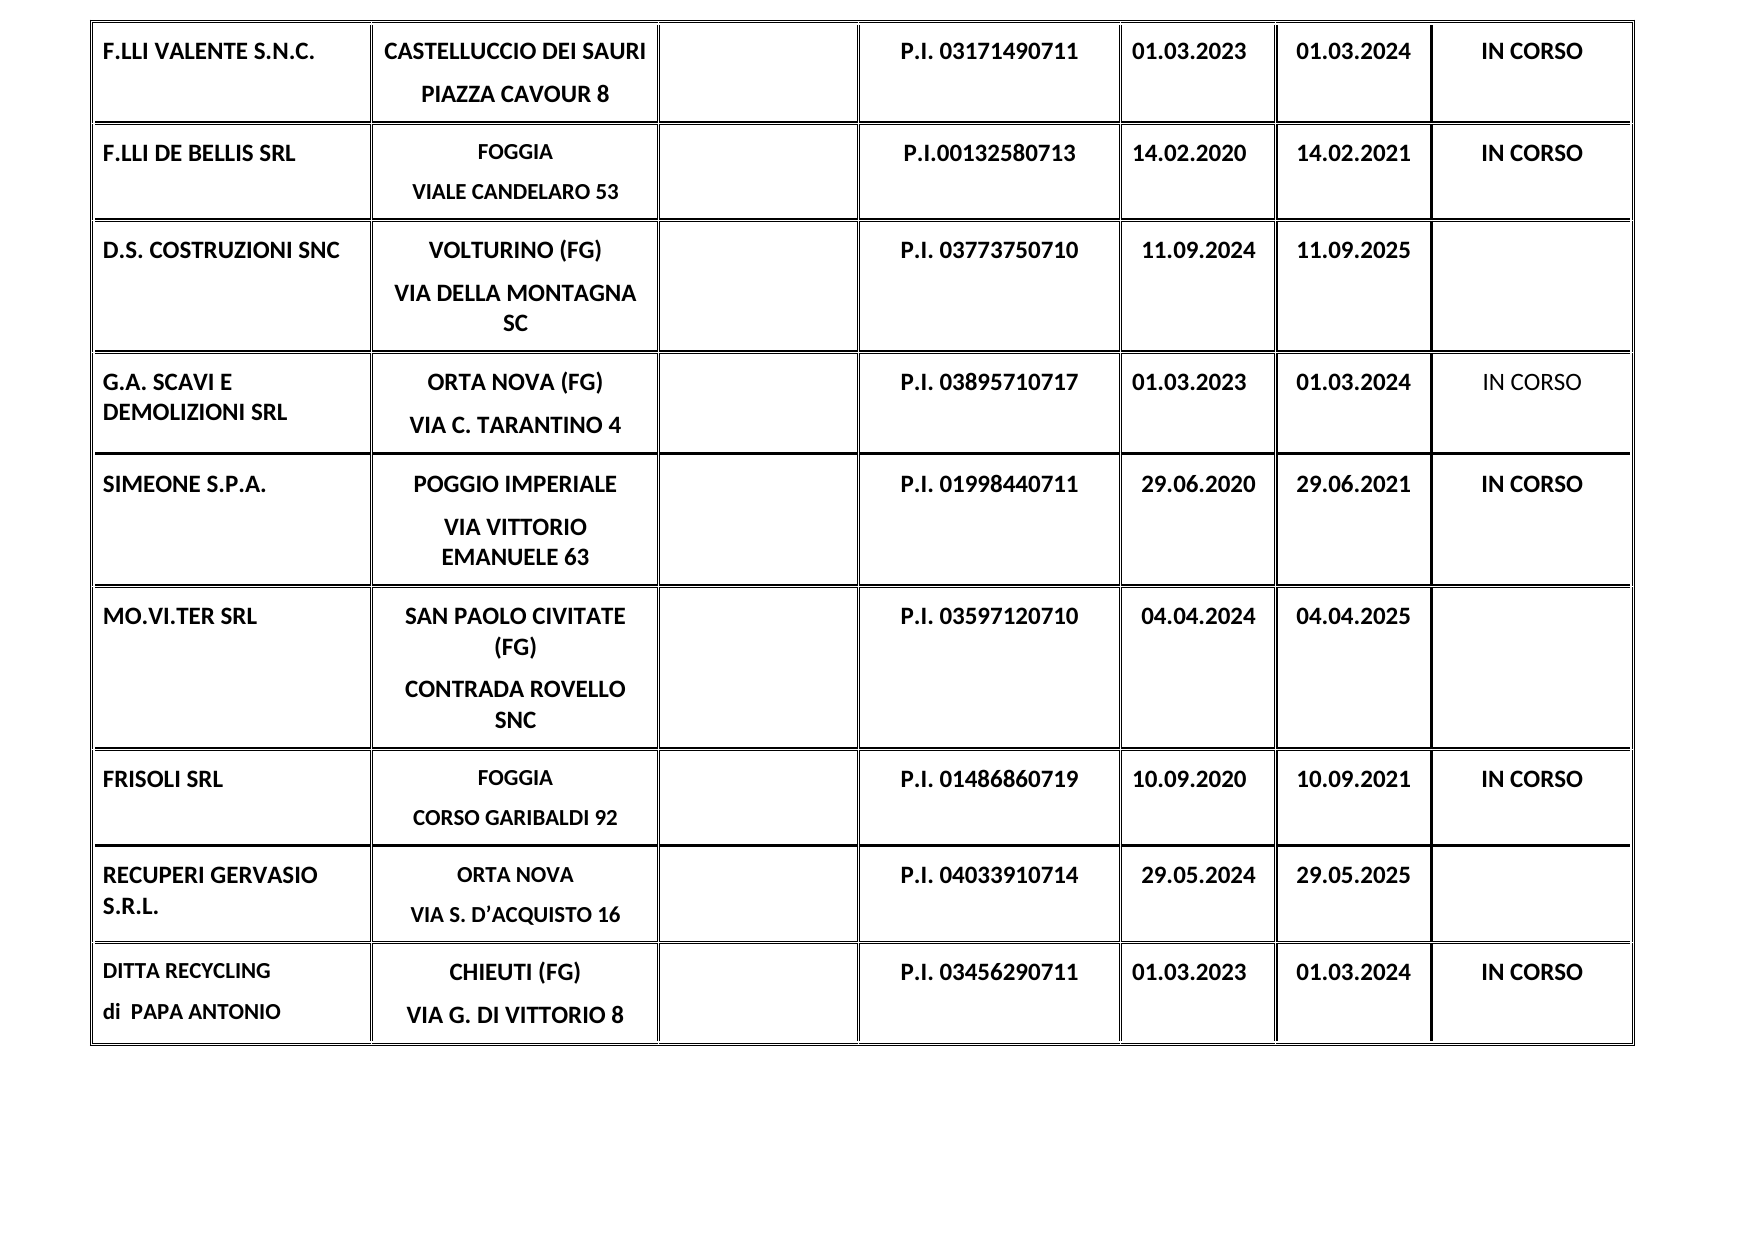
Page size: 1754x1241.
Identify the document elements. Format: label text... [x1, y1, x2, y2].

table_cell [660, 751, 857, 844]
table_cell 29.05.2024 [1122, 847, 1274, 941]
table_cell [659, 23, 858, 121]
table_cell ORTA NOVA (FG) VIA C. TARANTINO 4 [373, 354, 657, 452]
table_cell FOGGIA VIALE CANDELARO 53 [373, 125, 657, 218]
table_cell [660, 588, 857, 747]
table_cell 01.03.2023 [1121, 941, 1276, 1042]
table_cell 10.09.2021 [1278, 751, 1430, 844]
table_cell IN CORSO [1431, 941, 1633, 1042]
table_cell 10.09.2020 [1122, 751, 1274, 844]
table_cell P.I. 03456290711 [859, 944, 1121, 1042]
table_cell 04.04.2025 [1278, 588, 1430, 747]
table_cell SIMEONE S.P.A. [93, 452, 370, 584]
table_cell SAN PAOLO CIVITATE (FG) CONTRADA ROVELLO SNC [373, 588, 657, 747]
table_cell FRISOLI SRL [93, 747, 370, 844]
table_cell IN CORSO [1433, 350, 1632, 452]
table_cell [660, 455, 857, 584]
table_cell IN CORSO [1433, 452, 1632, 584]
table_cell P.I. 03773750710 [860, 222, 1119, 350]
table_cell IN CORSO [1431, 23, 1632, 121]
table_cell G.A. SCAVI E DEMOLIZIONI SRL [93, 350, 370, 452]
table_cell [660, 125, 857, 218]
table_cell FOGGIA CORSO GARIBALDI 92 [373, 751, 657, 844]
table_cell [1433, 844, 1632, 941]
table_cell P.I. 04033910714 [860, 847, 1119, 941]
table_cell POGGIO IMPERIALE VIA VITTORIO EMANUELE 63 [373, 455, 657, 584]
table_cell IN CORSO [1433, 121, 1632, 218]
table_cell P.I.00132580713 [860, 125, 1119, 218]
table_cell F.LLI DE BELLIS SRL [93, 121, 370, 218]
table_cell [1433, 584, 1632, 747]
table_cell P.I. 03895710717 [860, 354, 1119, 452]
table_cell 11.09.2024 [1122, 222, 1274, 350]
table_cell 01.03.2024 [1278, 354, 1430, 452]
table_cell [660, 222, 857, 350]
table_cell MO.VI.TER SRL [93, 584, 370, 747]
table_cell 04.04.2024 [1122, 588, 1274, 747]
table_cell 14.02.2020 [1122, 125, 1274, 218]
table_cell VOLTURINO (FG) VIA DELLA MONTAGNA SC [373, 222, 657, 350]
table_cell DITTA RECYCLING di PAPA ANTONIO [91, 941, 372, 1042]
table_cell [659, 944, 858, 1042]
table_cell F.LLI VALENTE S.N.C. [93, 23, 372, 121]
table_cell ORTA NOVA VIA S. D’ACQUISTO 16 [373, 847, 657, 941]
table_cell P.I. 03171490711 [859, 23, 1121, 121]
table_cell 14.02.2021 [1278, 125, 1430, 218]
table_cell 29.06.2020 [1122, 455, 1274, 584]
table_cell 29.05.2025 [1278, 847, 1430, 941]
table_cell 29.06.2021 [1278, 455, 1430, 584]
table_cell 11.09.2025 [1278, 222, 1430, 350]
table_cell CASTELLUCCIO DEI SAURI PIAZZA CAVOUR 8 [372, 23, 659, 121]
table_cell IN CORSO [1433, 747, 1632, 844]
table_cell P.I. 01998440711 [860, 455, 1119, 584]
table_cell 01.03.2023 [1121, 21, 1276, 121]
table_cell P.I. 03597120710 [860, 588, 1119, 747]
table_cell 01.03.2024 [1276, 944, 1431, 1042]
table_cell RECUPERI GERVASIO S.R.L. [93, 844, 370, 941]
table_cell CHIEUTI (FG) VIA G. DI VITTORIO 8 [372, 944, 659, 1042]
table_cell [660, 847, 857, 941]
table_cell 01.03.2023 [1122, 354, 1274, 452]
table_cell D.S. COSTRUZIONI SNC [93, 218, 370, 350]
table_cell [1433, 218, 1632, 350]
table_cell P.I. 01486860719 [860, 751, 1119, 844]
table_cell 01.03.2024 [1276, 23, 1431, 121]
table_cell [660, 354, 857, 452]
